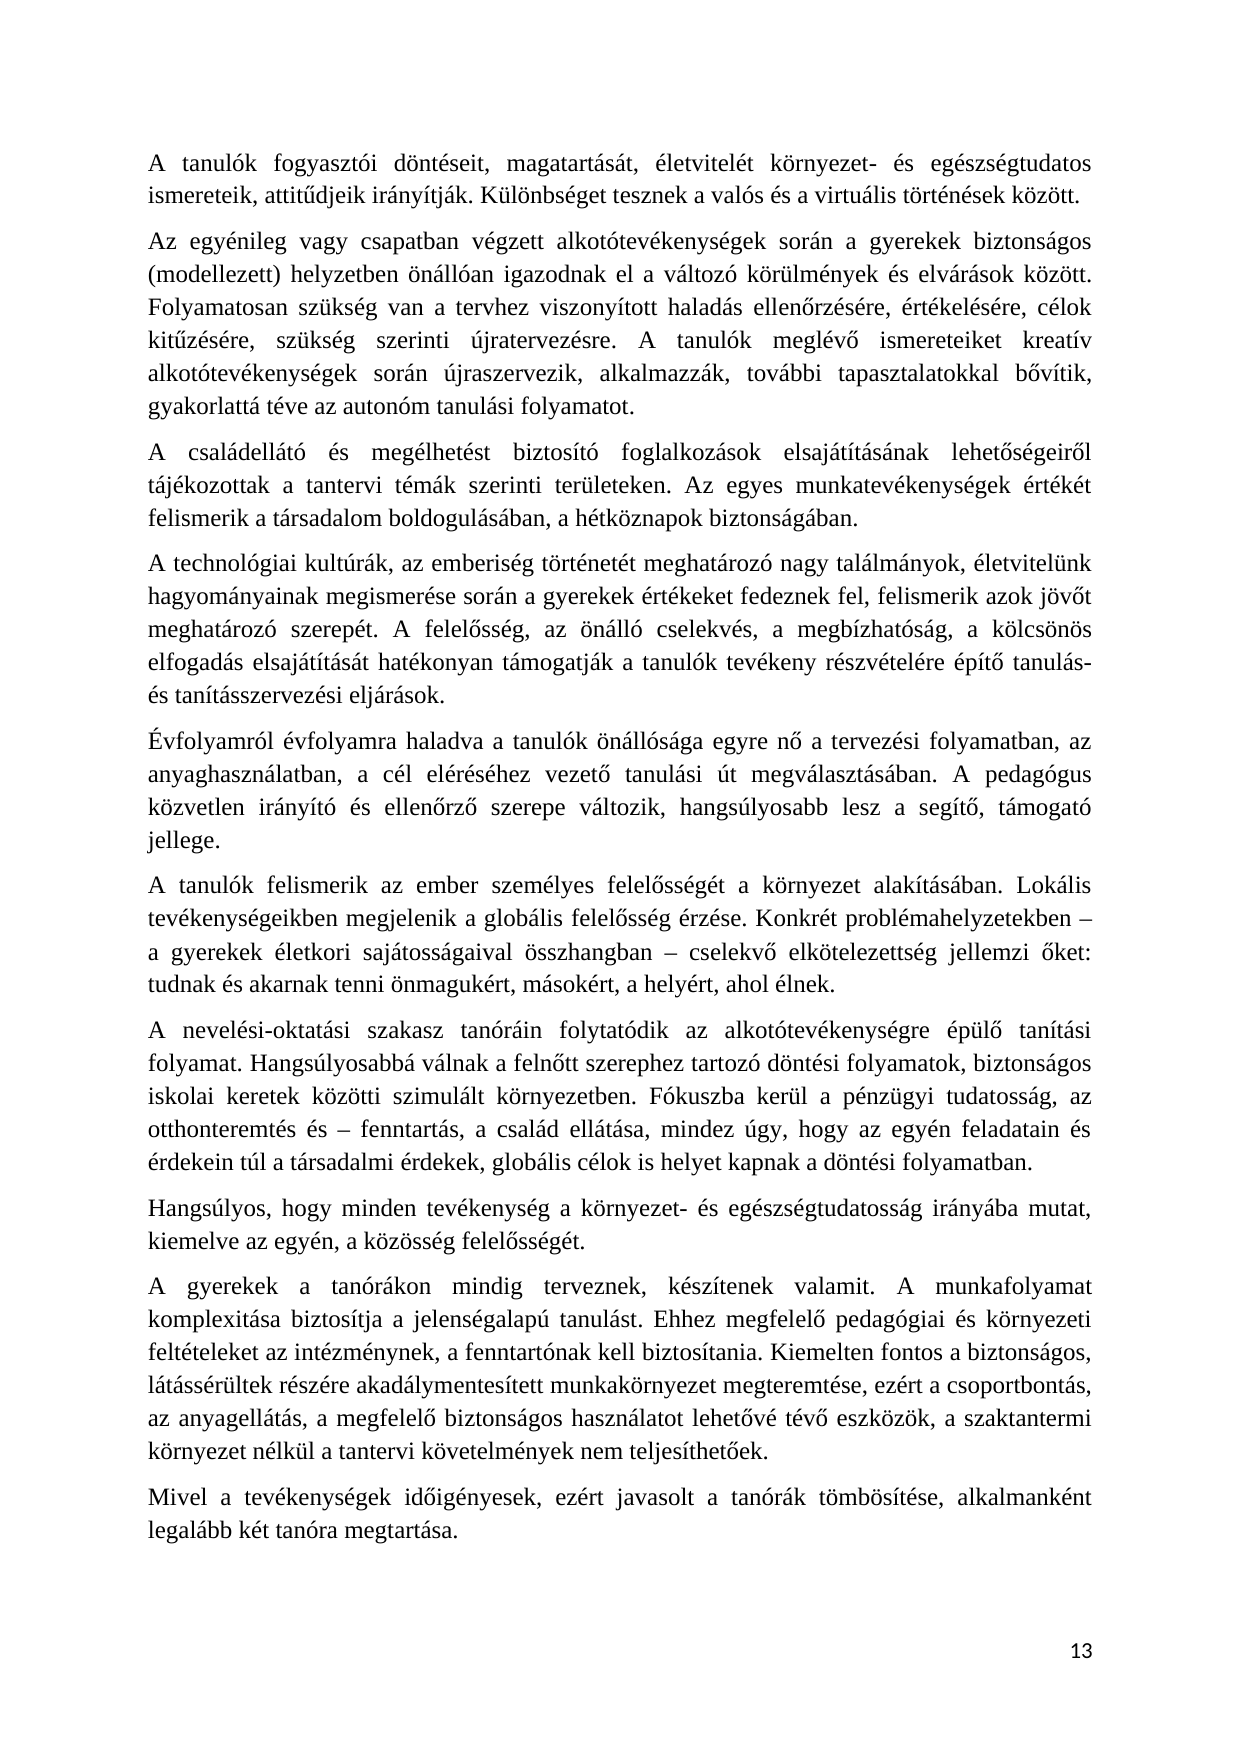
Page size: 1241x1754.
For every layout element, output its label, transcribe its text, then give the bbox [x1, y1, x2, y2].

text A technológiai kultúrák, az emberiség történetét meghatározó nagy találmányok, életvitelünk hagyományainak megismerése során a gyerekek értékeket fedeznek fel, felismerik azok jövőt meghatározó szerepét. A felelősség, az önálló cselekvés, a megbízhatóság, a kölcsönös elfogadás elsajátítását hatékonyan támogatják a tanulók tevékeny részvételére építő tanulás- és tanításszervezési eljárások. [148, 548, 1093, 709]
text A nevelési-oktatási szakasz tanóráin folytatódik az alkotótevékenységre épülő tanítási folyamat. Hangsúlyosabbá válnak a felnőtt szerephez tartozó döntési folyamatok, biztonságos iskolai keretek közötti szimulált környezetben. Fókuszba kerül a pénzügyi tudatosság, az otthonteremtés és – fenntartás, a család ellátása, mindez úgy, hogy az egyén feladatain és érdekein túl a társadalmi érdekek, globális célok is helyet kapnak a döntési folyamatban. [148, 1015, 1093, 1176]
text A tanulók felismerik az ember személyes felelősségét a környezet alakításában. Lokális tevékenységeikben megjelenik a globális felelősség érzése. Konkrét problémahelyzetekben – a gyerekek életkori sajátosságaival összhangban – cselekvő elkötelezettség jellemzi őket: tudnak és akarnak tenni önmagukért, másokért, a helyért, ahol élnek. [148, 871, 1093, 998]
text Mivel a tevékenységek időigényesek, ezért javasolt a tanórák tömbösítése, alkalmanként legalább két tanóra megtartása. [148, 1482, 1093, 1544]
text A gyerekek a tanórákon mindig terveznek, készítenek valamit. A munkafolyamat komplexitása biztosítja a jelenségalapú tanulást. Ehhez megfelelő pedagógiai és környezeti feltételeket az intézménynek, a fenntartónak kell biztosítania. Kiemelten fontos a biztonságos, látássérültek részére akadálymentesített munkakörnyezet megteremtése, ezért a csoportbontás, az anyagellátás, a megfelelő biztonságos használatot lehetővé tévő eszközök, a szaktantermi környezet nélkül a tantervi követelmények nem teljesíthetőek. [148, 1271, 1093, 1465]
text A családellátó és megélhetést biztosító foglalkozások elsajátításának lehetőségeiről tájékozottak a tantervi témák szerinti területeken. Az egyes munkatevékenységek értékét felismerik a társadalom boldogulásában, a hétköznapok biztonságában. [148, 437, 1093, 532]
text A tanulók fogyasztói döntéseit, magatartását, életvitelét környezet- és egészségtudatos ismereteik, attitűdjeik irányítják. Különbséget tesznek a valós és a virtuális történések között. [148, 148, 1093, 209]
text Hangsúlyos, hogy minden tevékenység a környezet- és egészségtudatosság irányába mutat, kiemelve az egyén, a közösség felelősségét. [148, 1193, 1093, 1254]
text Évfolyamról évfolyamra haladva a tanulók önállósága egyre nő a tervezési folyamatban, az anyaghasználatban, a cél eléréséhez vezető tanulási út megválasztásában. A pedagógus közvetlen irányító és ellenőrző szerepe változik, hangsúlyosabb lesz a segítő, támogató jellege. [148, 726, 1093, 854]
text Az egyénileg vagy csapatban végzett alkotótevékenységek során a gyerekek biztonságos (modellezett) helyzetben önállóan igazodnak el a változó körülmények és elvárások között. Folyamatosan szükség van a tervhez viszonyított haladás ellenőrzésére, értékelésére, célok kitűzésére, szükség szerinti újratervezésre. A tanulók meglévő ismereteiket kreatív alkotótevékenységek során újraszervezik, alkalmazzák, további tapasztalatokkal bővítik, gyakorlattá téve az autonóm tanulási folyamatot. [148, 226, 1093, 420]
